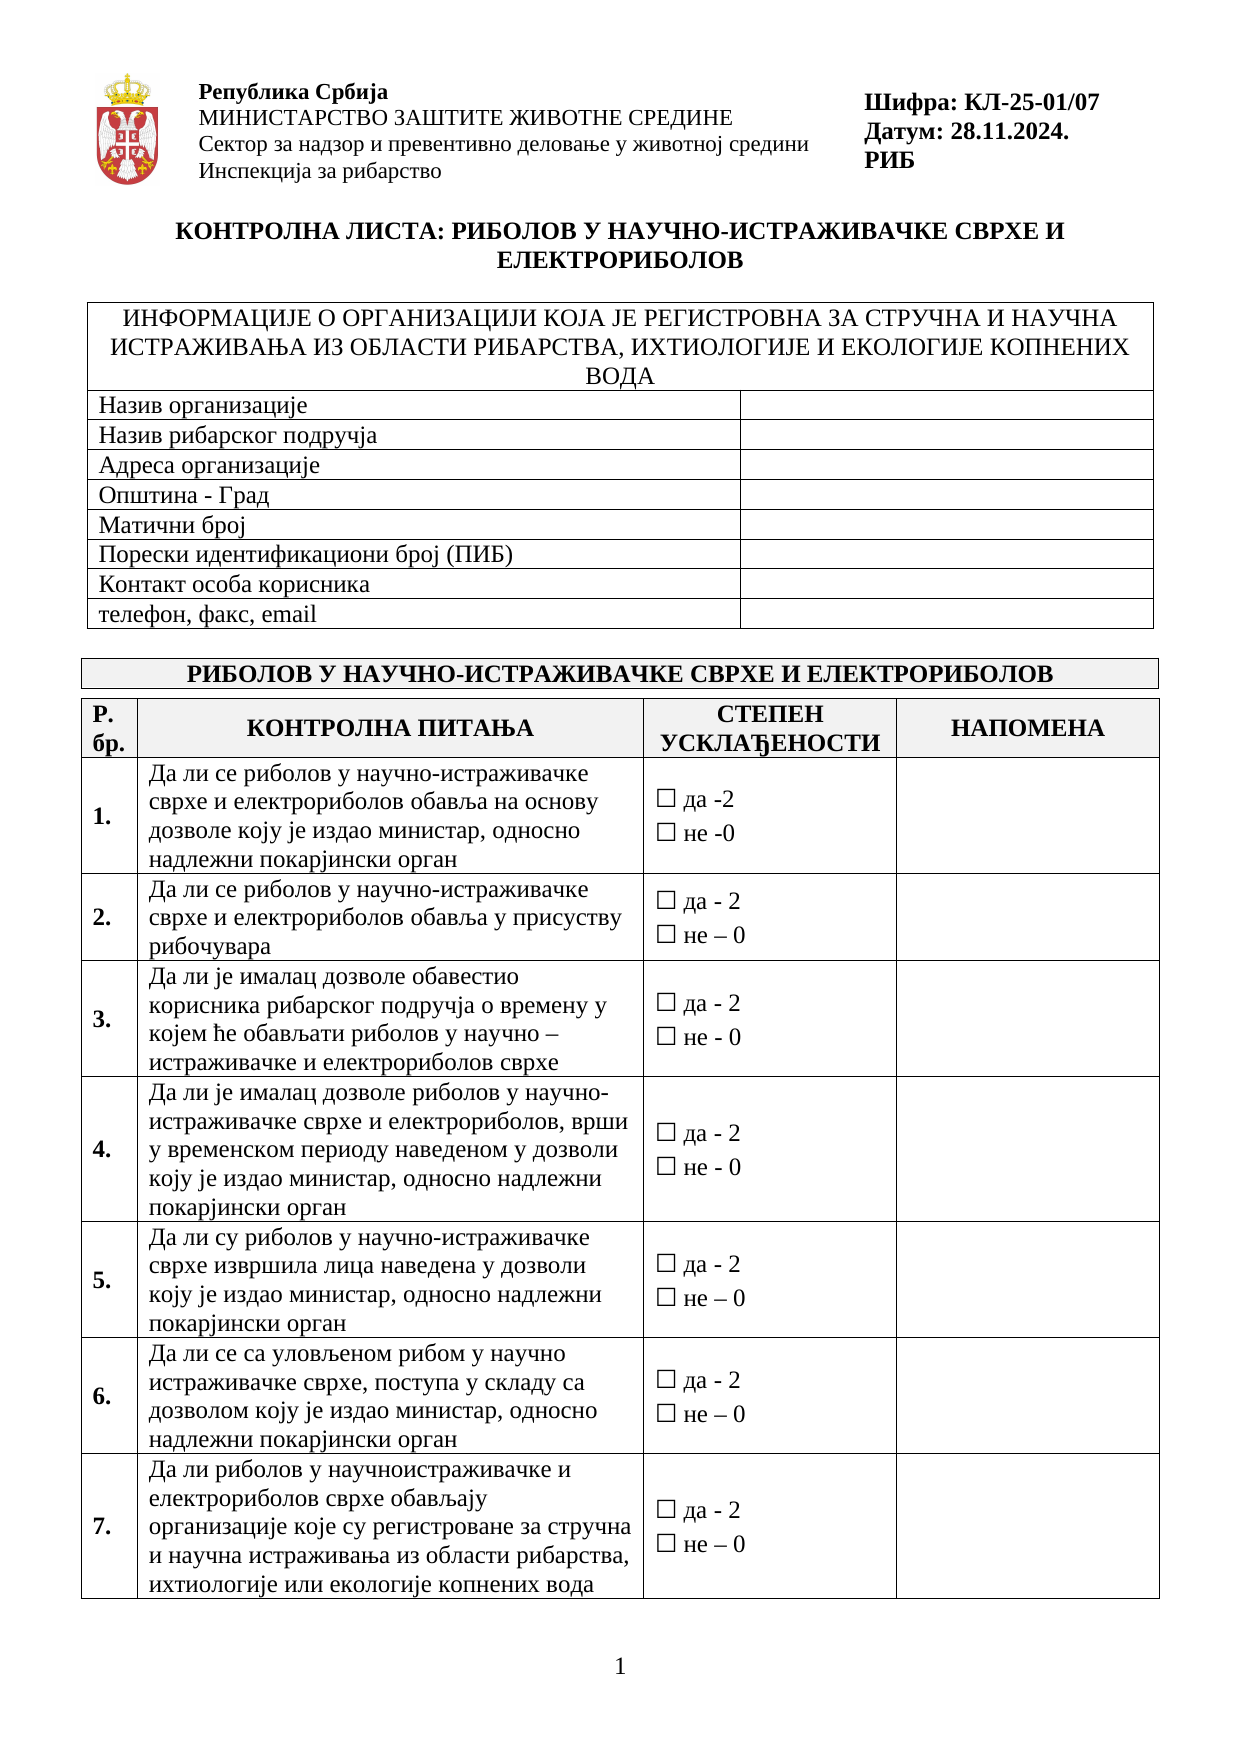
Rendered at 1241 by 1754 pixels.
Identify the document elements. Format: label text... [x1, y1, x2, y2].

table_cell Да ли се са уловљеном рибом у научно истраживачке сврхе, поступа у складу са дозволом коју је издао министар, односно надлежни покарјински орган [138, 1338, 643, 1453]
table_header НАПОМЕНА [897, 699, 1159, 757]
table_cell Адреса организације [88, 450, 740, 479]
table_cell [897, 1077, 1159, 1221]
table_cell да - 2 не - 0 [644, 1077, 896, 1221]
table_header Р.бр. [82, 699, 137, 757]
table_cell [741, 569, 1153, 598]
table_cell [897, 874, 1159, 960]
table_cell [741, 391, 1153, 419]
table_cell да - 2 не – 0 [644, 1454, 896, 1598]
table_cell [82, 961, 137, 1076]
table_cell Матични број [88, 510, 740, 538]
table_cell Да ли је ималац дозволе риболов у научно-истраживачке сврхе и електрориболов, врши у временском периоду наведеном у дозволи коју је издао министар, односно надлежни покарјински орган [138, 1077, 643, 1221]
table_cell [897, 758, 1159, 873]
table_cell Назив организације [88, 391, 740, 419]
table_cell Порески идентификациони број (ПИБ) [88, 540, 740, 568]
table_cell Контакт особа корисника [88, 569, 740, 598]
table_cell Да ли се риболов у научно-истраживачке сврхе и електрориболов обавља на основу дозволе коју је издао министар, односно надлежни покарјински орган [138, 758, 643, 873]
table_cell [741, 480, 1153, 509]
table_cell [82, 758, 137, 873]
table_cell [82, 1222, 137, 1337]
table_header СТЕПЕН УСКЛАЂЕНОСТИ [644, 699, 896, 757]
table_cell [82, 874, 137, 960]
table_cell [82, 1454, 137, 1598]
table_cell [741, 450, 1153, 479]
table_cell Да ли су риболов у научно-истраживачке сврхе извршила лица наведена у дозволи коју је издао министар, односно надлежни покарјински орган [138, 1222, 643, 1337]
picture [95, 73, 160, 186]
table_cell Да ли се риболов у научно-истраживачке сврхе и електрориболов обавља у присуству рибочувара [138, 874, 643, 960]
text КОНТРОЛНА ЛИСТА: РИБОЛОВ У НАУЧНО-ИСТРАЖИВАЧКЕ СВРХЕ И ЕЛЕКТРОРИБОЛОВ [148, 216, 1092, 273]
table_cell да - 2 не – 0 [644, 874, 896, 960]
table_cell да -2 не -0 [644, 758, 896, 873]
table_cell Назив рибарског подручја [88, 420, 740, 449]
table_cell Да ли риболов у научноистраживачке и електрориболов сврхе обављају организације које су регистроване за стручна и научна истраживања из области рибарства, ихтиологије или екологије копнених вода [138, 1454, 643, 1598]
table_cell [741, 599, 1153, 628]
table_header КОНТРОЛНА ПИТАЊА [138, 699, 643, 757]
table_cell Општина - Град [88, 480, 740, 509]
table_cell [897, 1338, 1159, 1453]
table_cell [897, 961, 1159, 1076]
table_header ИНФОРМАЦИЈЕ О ОРГАНИЗАЦИЈИ КОЈА ЈЕ РЕГИСТРОВНА ЗА СТРУЧНА И НАУЧНА ИСТРАЖИВАЊА ИЗ ОБЛАСТИ РИБАРСТВА, ИХТИОЛОГИЈЕ И ЕКОЛОГИЈЕ КОПНЕНИХ ВОДА [88, 303, 1153, 389]
table_cell телефон, факс, email [88, 599, 740, 628]
table_cell [741, 510, 1153, 538]
table_cell да - 2 не - 0 [644, 961, 896, 1076]
table_cell [897, 1222, 1159, 1337]
table_cell да - 2 не – 0 [644, 1338, 896, 1453]
table_header РИБОЛОВ У НАУЧНО-ИСТРАЖИВАЧКЕ СВРХЕ И ЕЛЕКТРОРИБОЛОВ [82, 659, 1158, 687]
table_cell Да ли је ималац дозволе обавестио корисника рибарског подручја о времену у којем ће обављати риболов у научно –истраживачке и електрориболов сврхе [138, 961, 643, 1076]
table_cell [741, 540, 1153, 568]
table_cell [741, 420, 1153, 449]
table_cell [82, 1077, 137, 1221]
table_cell [82, 1338, 137, 1453]
table_cell да - 2 не – 0 [644, 1222, 896, 1337]
table_cell [897, 1454, 1159, 1598]
